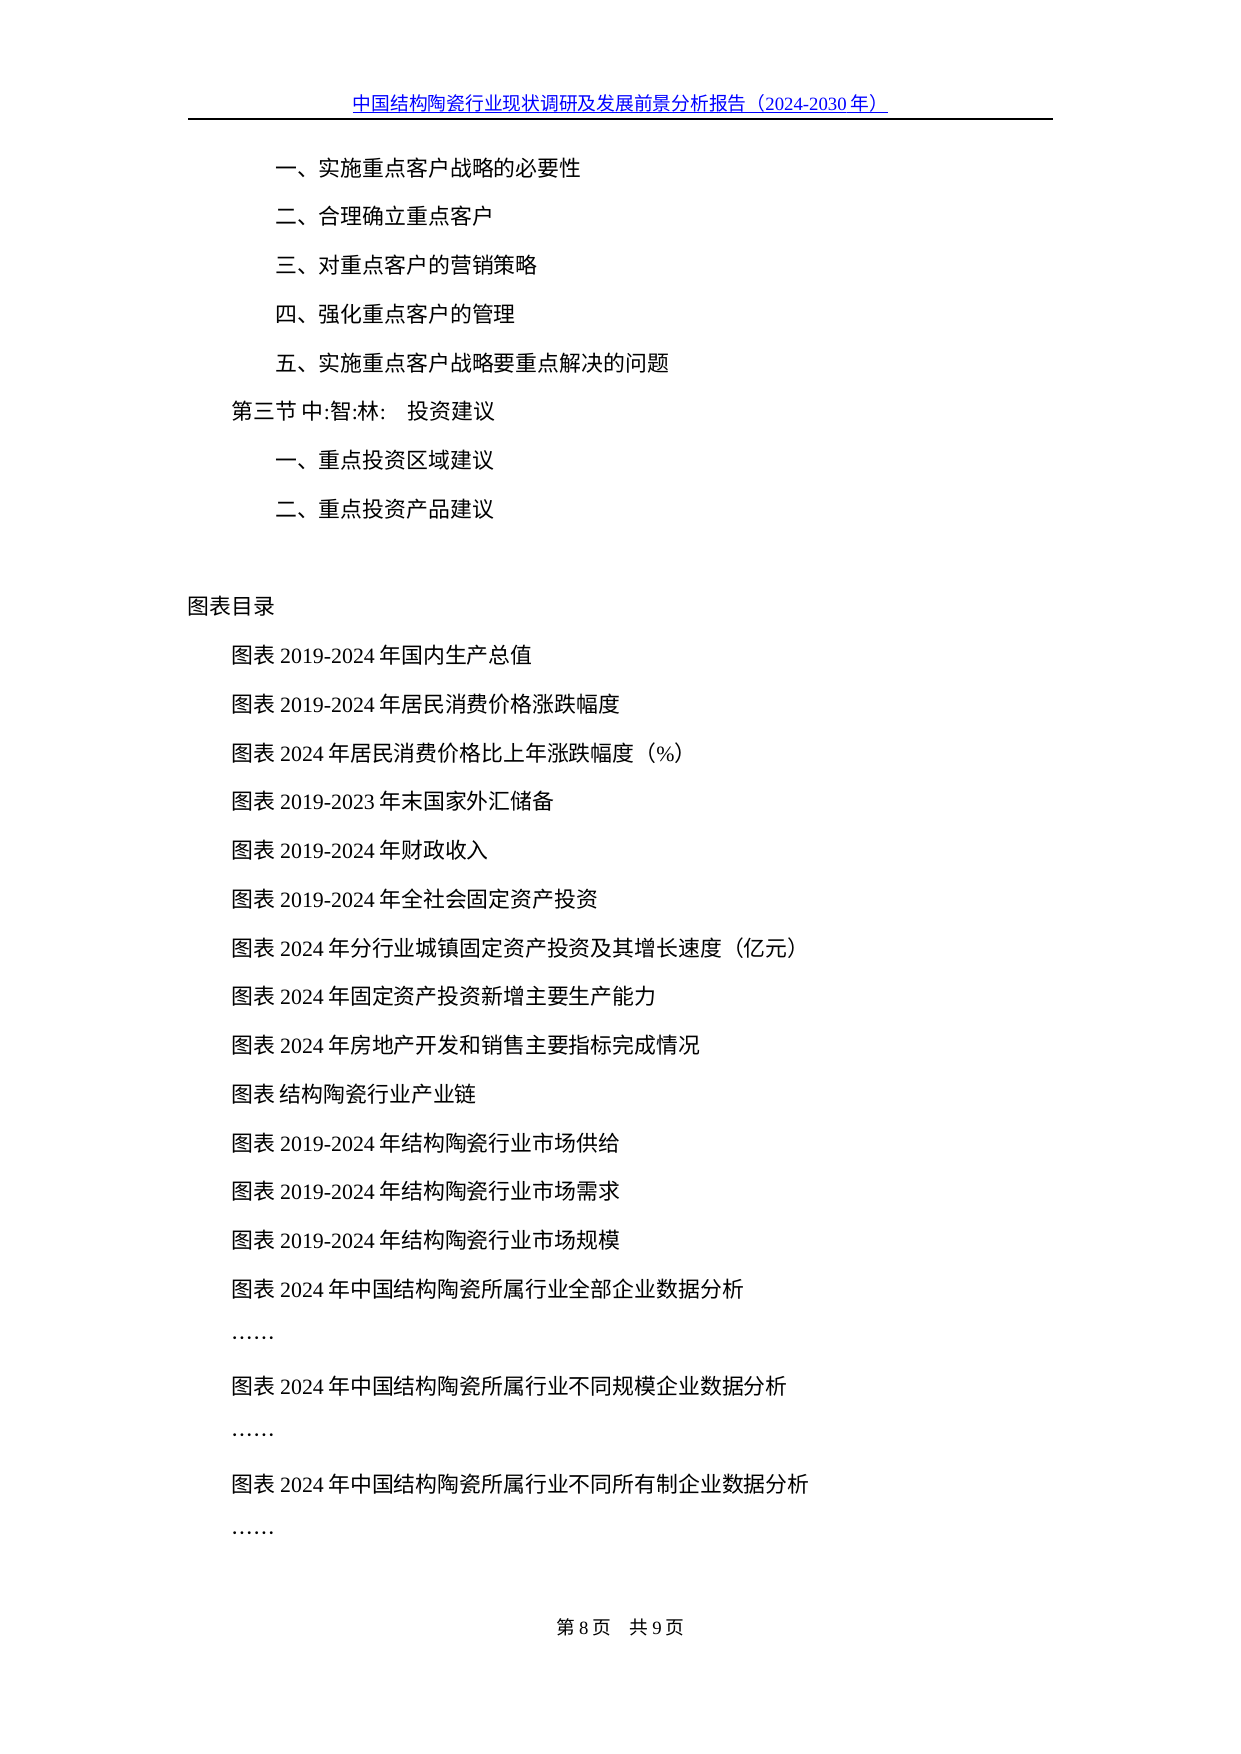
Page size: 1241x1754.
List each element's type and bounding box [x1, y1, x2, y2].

text [187, 150, 1053, 1548]
